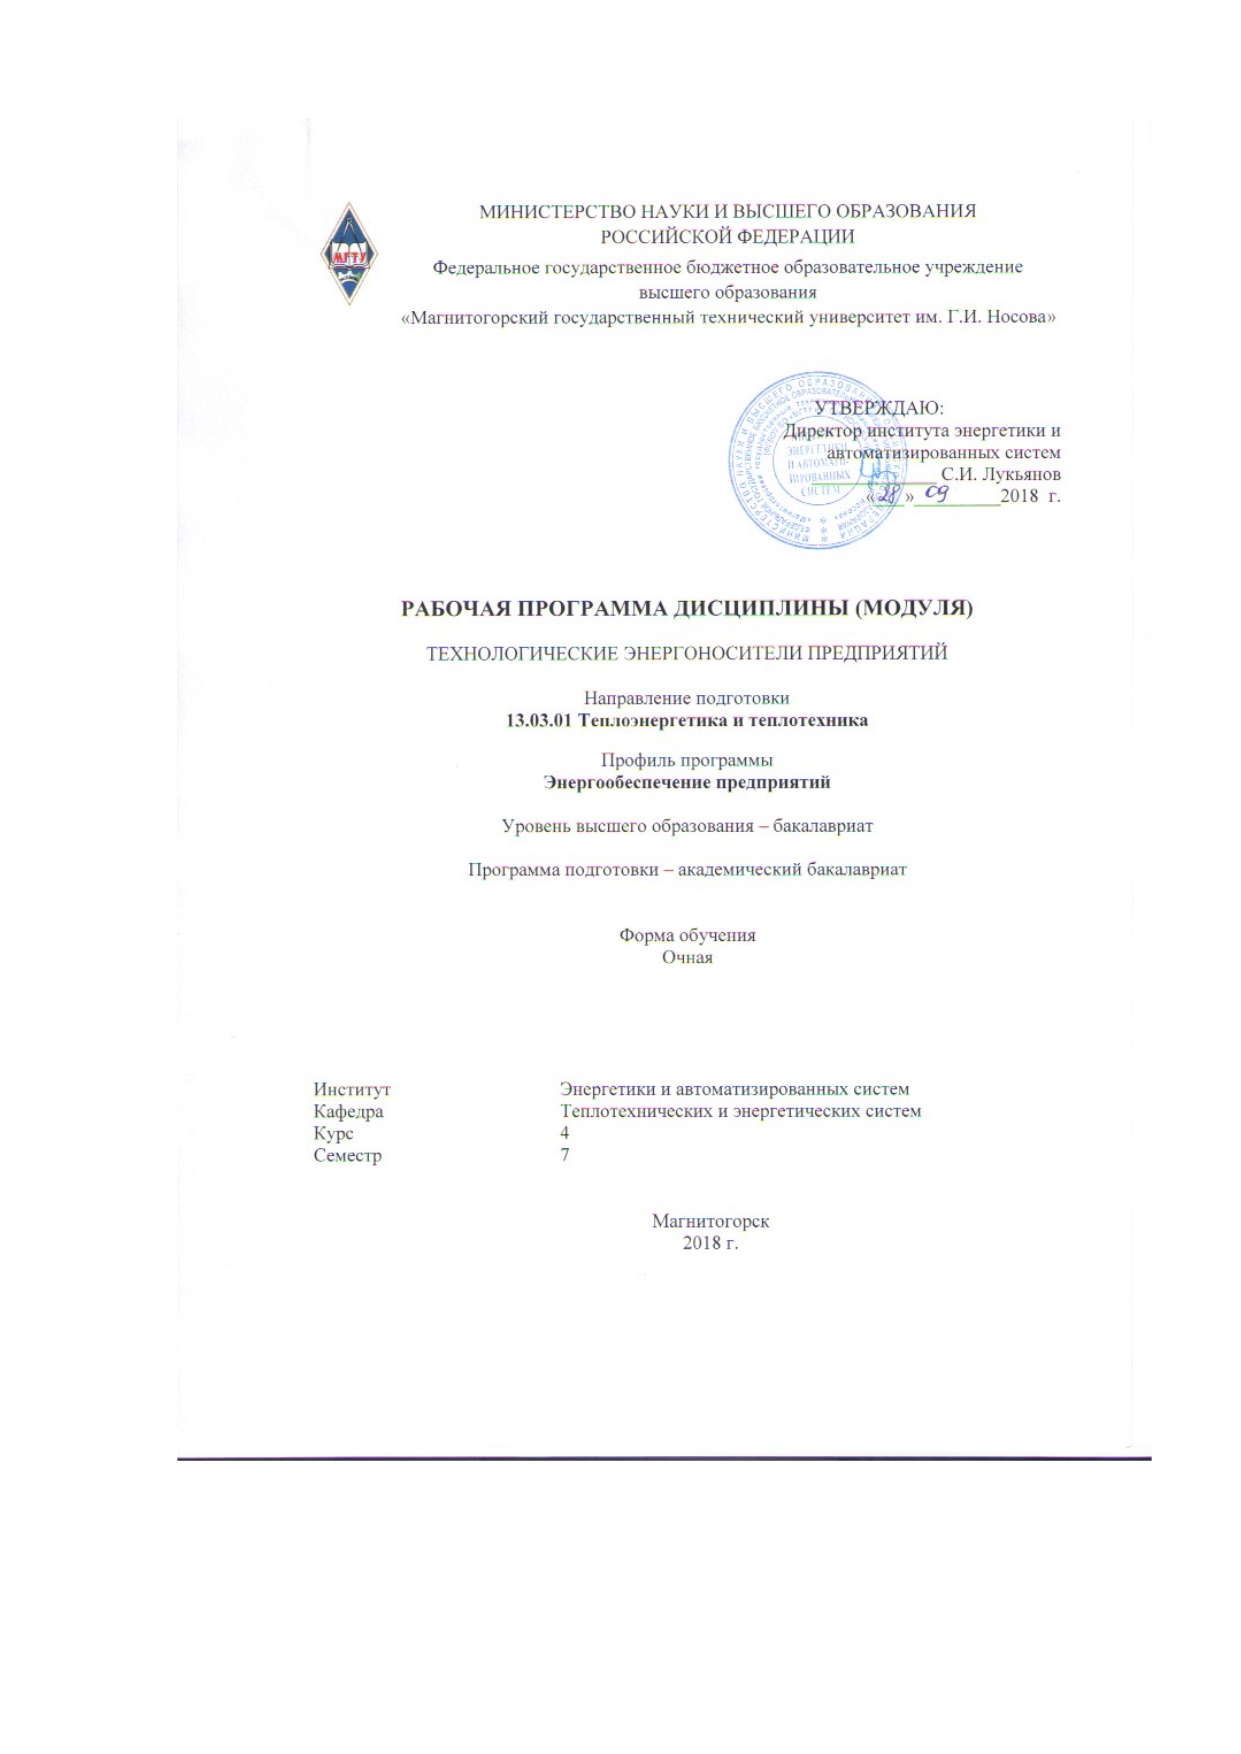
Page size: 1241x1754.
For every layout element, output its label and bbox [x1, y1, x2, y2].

picture [177, 118, 1152, 1462]
